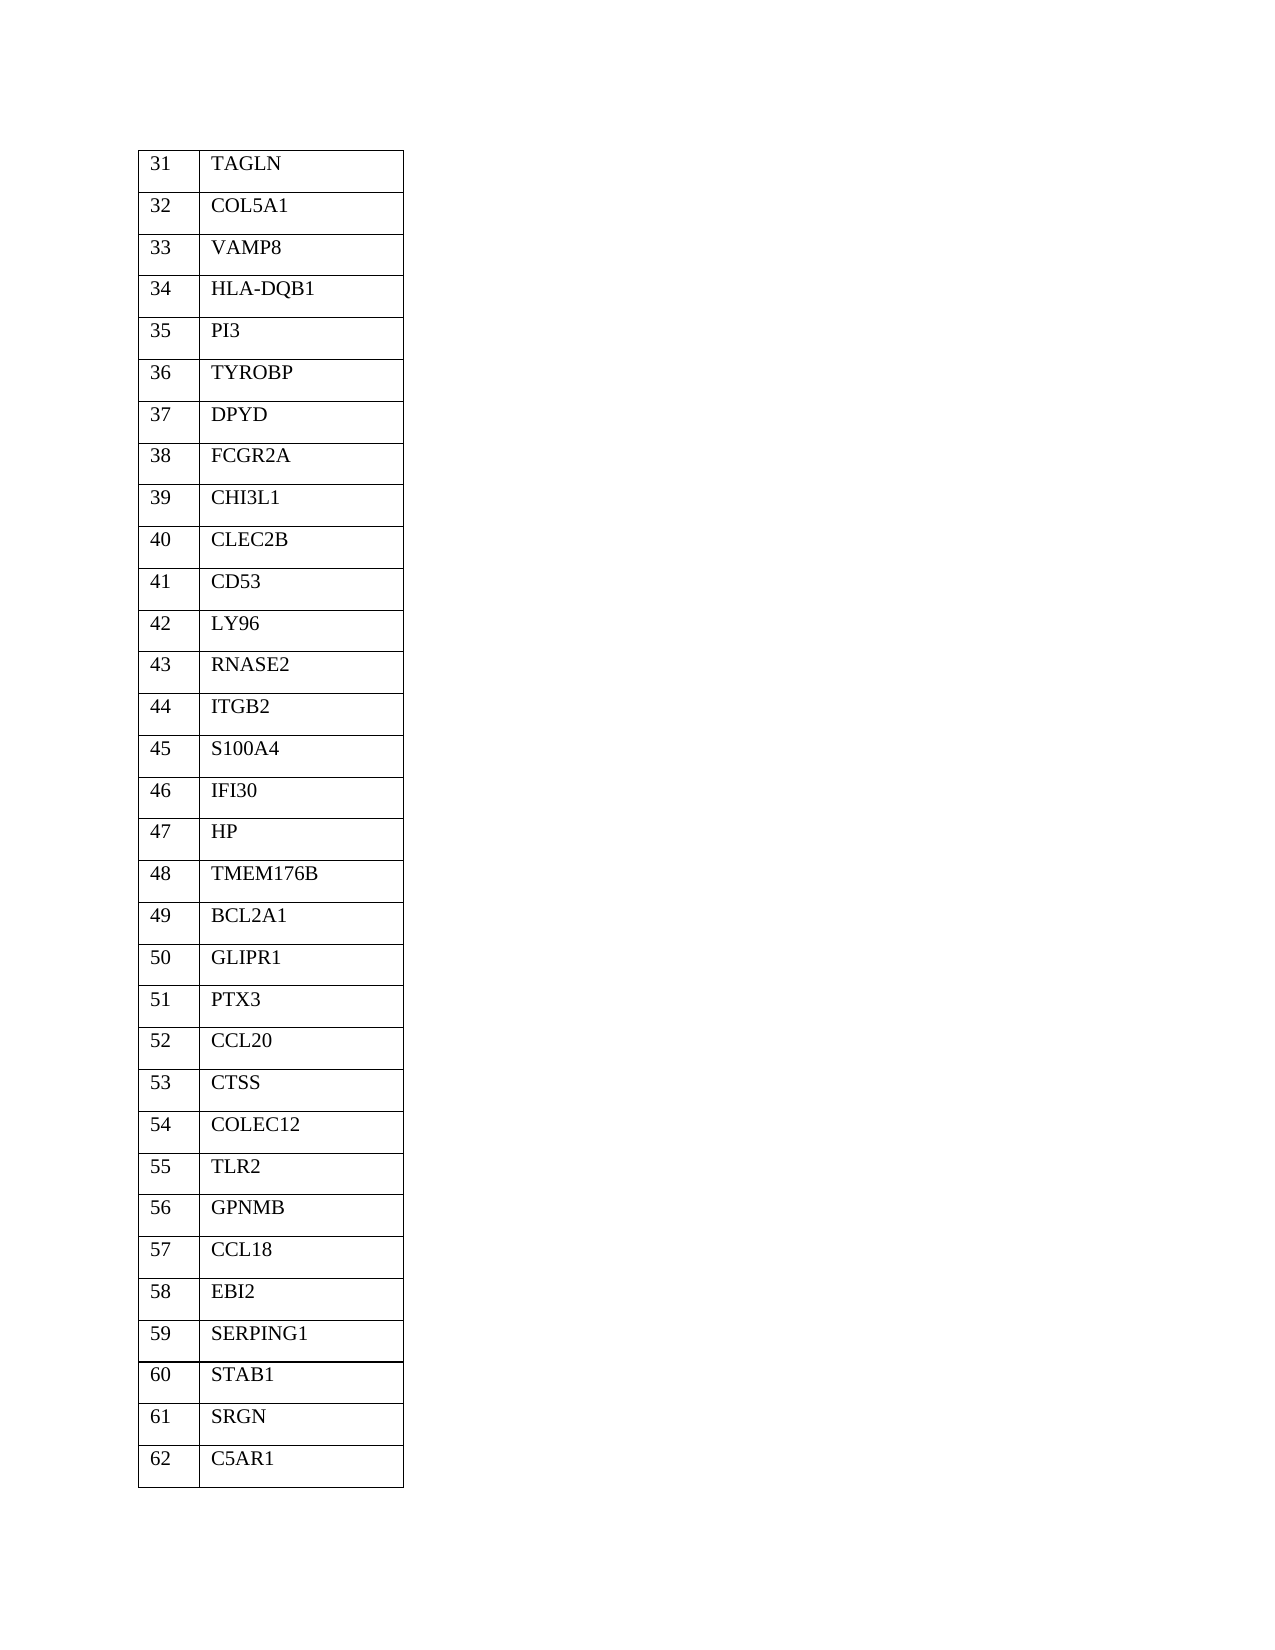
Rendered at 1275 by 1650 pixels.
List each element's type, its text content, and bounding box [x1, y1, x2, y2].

table_cell 56 [139, 1195, 199, 1236]
table_cell HP [200, 819, 403, 860]
table_cell COL5A1 [200, 193, 403, 233]
table_cell 51 [139, 986, 199, 1027]
table_cell 41 [139, 569, 199, 609]
table_cell DPYD [200, 402, 403, 442]
table_cell 45 [139, 736, 199, 777]
table_cell 34 [139, 276, 199, 317]
table_cell S100A4 [200, 736, 403, 777]
table_cell CHI3L1 [200, 485, 403, 526]
table_cell 31 [139, 151, 199, 192]
table_cell RNASE2 [200, 652, 403, 693]
table_cell CTSS [200, 1070, 403, 1111]
table_cell 37 [139, 402, 199, 442]
table_cell PI3 [200, 318, 403, 359]
table_cell CCL20 [200, 1028, 403, 1069]
table_cell 43 [139, 652, 199, 693]
table_cell GPNMB [200, 1195, 403, 1236]
table_cell CD53 [200, 569, 403, 609]
table_cell BCL2A1 [200, 903, 403, 944]
table_cell C5AR1 [200, 1446, 403, 1487]
table_cell 48 [139, 861, 199, 902]
table_cell 35 [139, 318, 199, 359]
table_cell 60 [139, 1363, 199, 1403]
table_cell TYROBP [200, 360, 403, 401]
table_cell CLEC2B [200, 527, 403, 568]
table_cell CCL18 [200, 1237, 403, 1278]
table_cell ITGB2 [200, 694, 403, 735]
table_cell SRGN [200, 1404, 403, 1445]
table_cell TMEM176B [200, 861, 403, 902]
table_cell LY96 [200, 611, 403, 651]
table_cell IFI30 [200, 778, 403, 818]
table_cell 42 [139, 611, 199, 651]
table_cell GLIPR1 [200, 945, 403, 985]
table_cell 55 [139, 1154, 199, 1194]
table_cell TAGLN [200, 151, 403, 192]
table_cell TLR2 [200, 1154, 403, 1194]
table_cell 62 [139, 1446, 199, 1487]
table_cell 53 [139, 1070, 199, 1111]
table_cell 54 [139, 1112, 199, 1152]
table_cell 49 [139, 903, 199, 944]
table_cell 46 [139, 778, 199, 818]
table_cell 57 [139, 1237, 199, 1278]
table_cell PTX3 [200, 986, 403, 1027]
table_cell 36 [139, 360, 199, 401]
table_cell HLA-DQB1 [200, 276, 403, 317]
table_cell VAMP8 [200, 235, 403, 275]
table_cell 32 [139, 193, 199, 233]
table_cell 33 [139, 235, 199, 275]
table_cell 61 [139, 1404, 199, 1445]
table_cell 38 [139, 444, 199, 484]
table_cell 50 [139, 945, 199, 985]
table_cell FCGR2A [200, 444, 403, 484]
table_cell 40 [139, 527, 199, 568]
table_cell 58 [139, 1279, 199, 1319]
table_cell 52 [139, 1028, 199, 1069]
table_cell 47 [139, 819, 199, 860]
table_cell COLEC12 [200, 1112, 403, 1152]
table_cell STAB1 [200, 1363, 403, 1403]
table_cell 59 [139, 1321, 199, 1361]
table_cell SERPING1 [200, 1321, 403, 1361]
table_cell EBI2 [200, 1279, 403, 1319]
table_cell 39 [139, 485, 199, 526]
table_cell 44 [139, 694, 199, 735]
